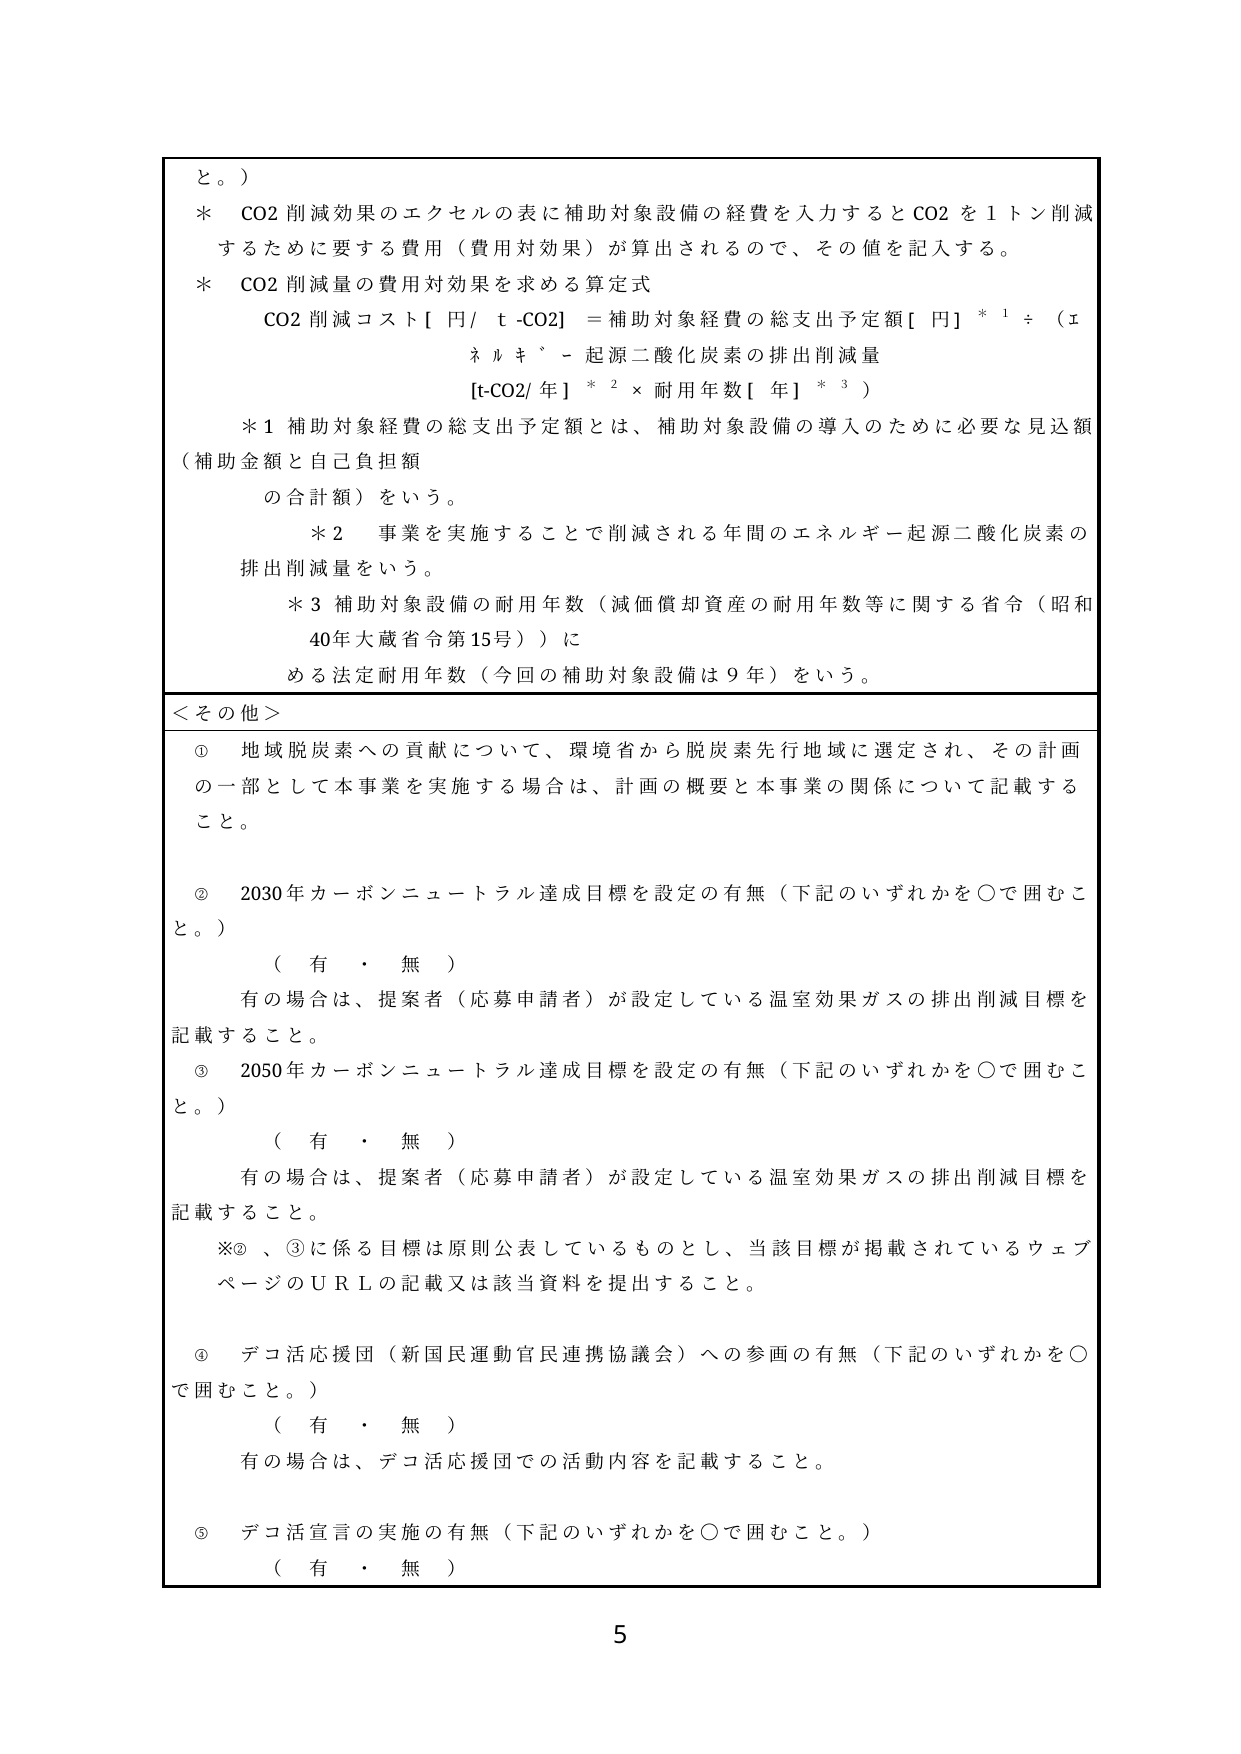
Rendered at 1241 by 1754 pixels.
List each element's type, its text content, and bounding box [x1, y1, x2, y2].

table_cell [165, 159, 1097, 692]
table_cell ＜その他＞ [165, 695, 1097, 730]
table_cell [165, 731, 1097, 1585]
